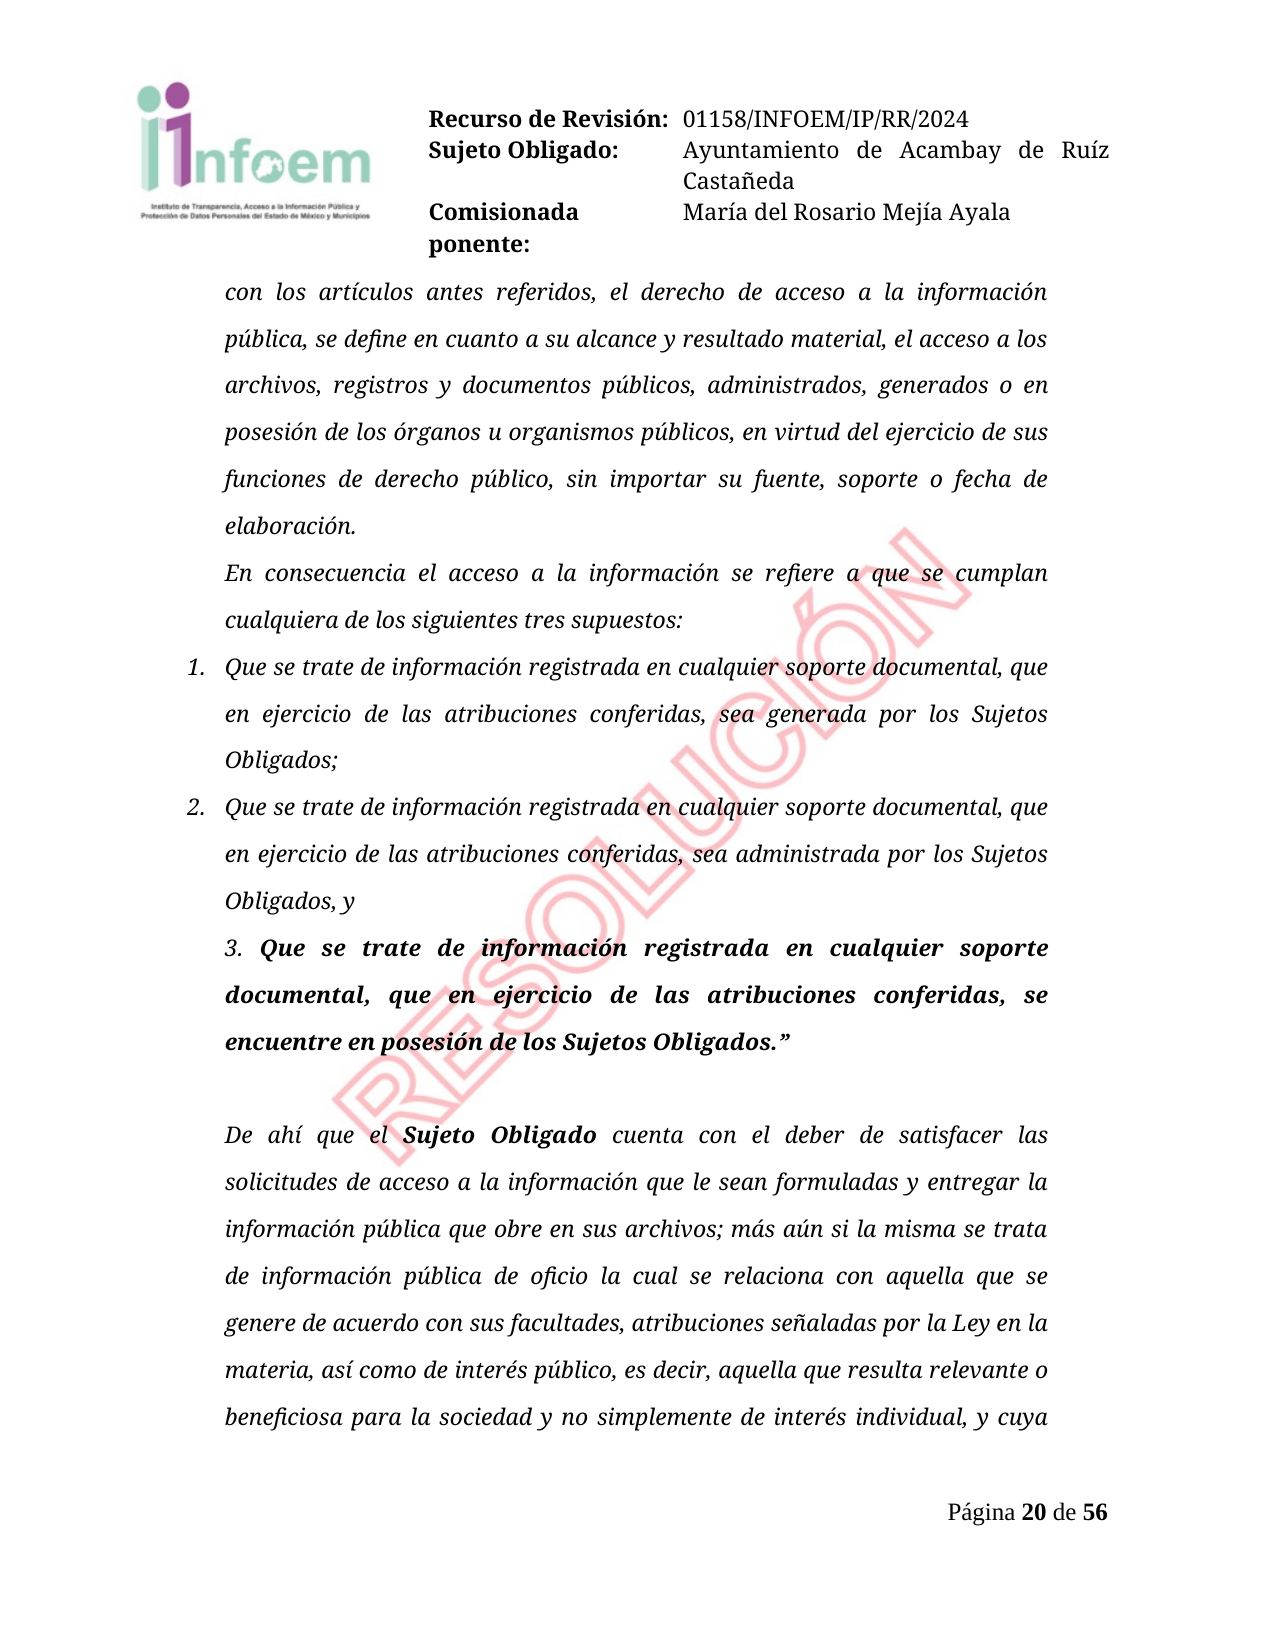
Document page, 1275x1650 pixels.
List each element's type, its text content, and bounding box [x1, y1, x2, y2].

list Que se trate de información registrada en cualquier soporte documental, que en ejercicio de las atribuciones conferidas, sea administrada por los Sujetos Obligados, y [187, 791, 1051, 916]
text 3. Que se trate de información registrada en cualquier soporte documental, que en ejercicio de las atribuciones conferidas, se encuentre en posesión de los Sujetos Obligados.” [224, 932, 1051, 1057]
list Que se trate de información registrada en cualquier soporte documental, que en ejercicio de las atribuciones conferidas, sea generada por los Sujetos Obligados; [187, 651, 1051, 776]
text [224, 1119, 1051, 1432]
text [224, 276, 1051, 541]
text En consecuencia el acceso a la información se refiere a que se cumplan cualquiera de los siguientes tres supuestos: [224, 557, 1051, 635]
picture [22, 24, 1251, 1625]
